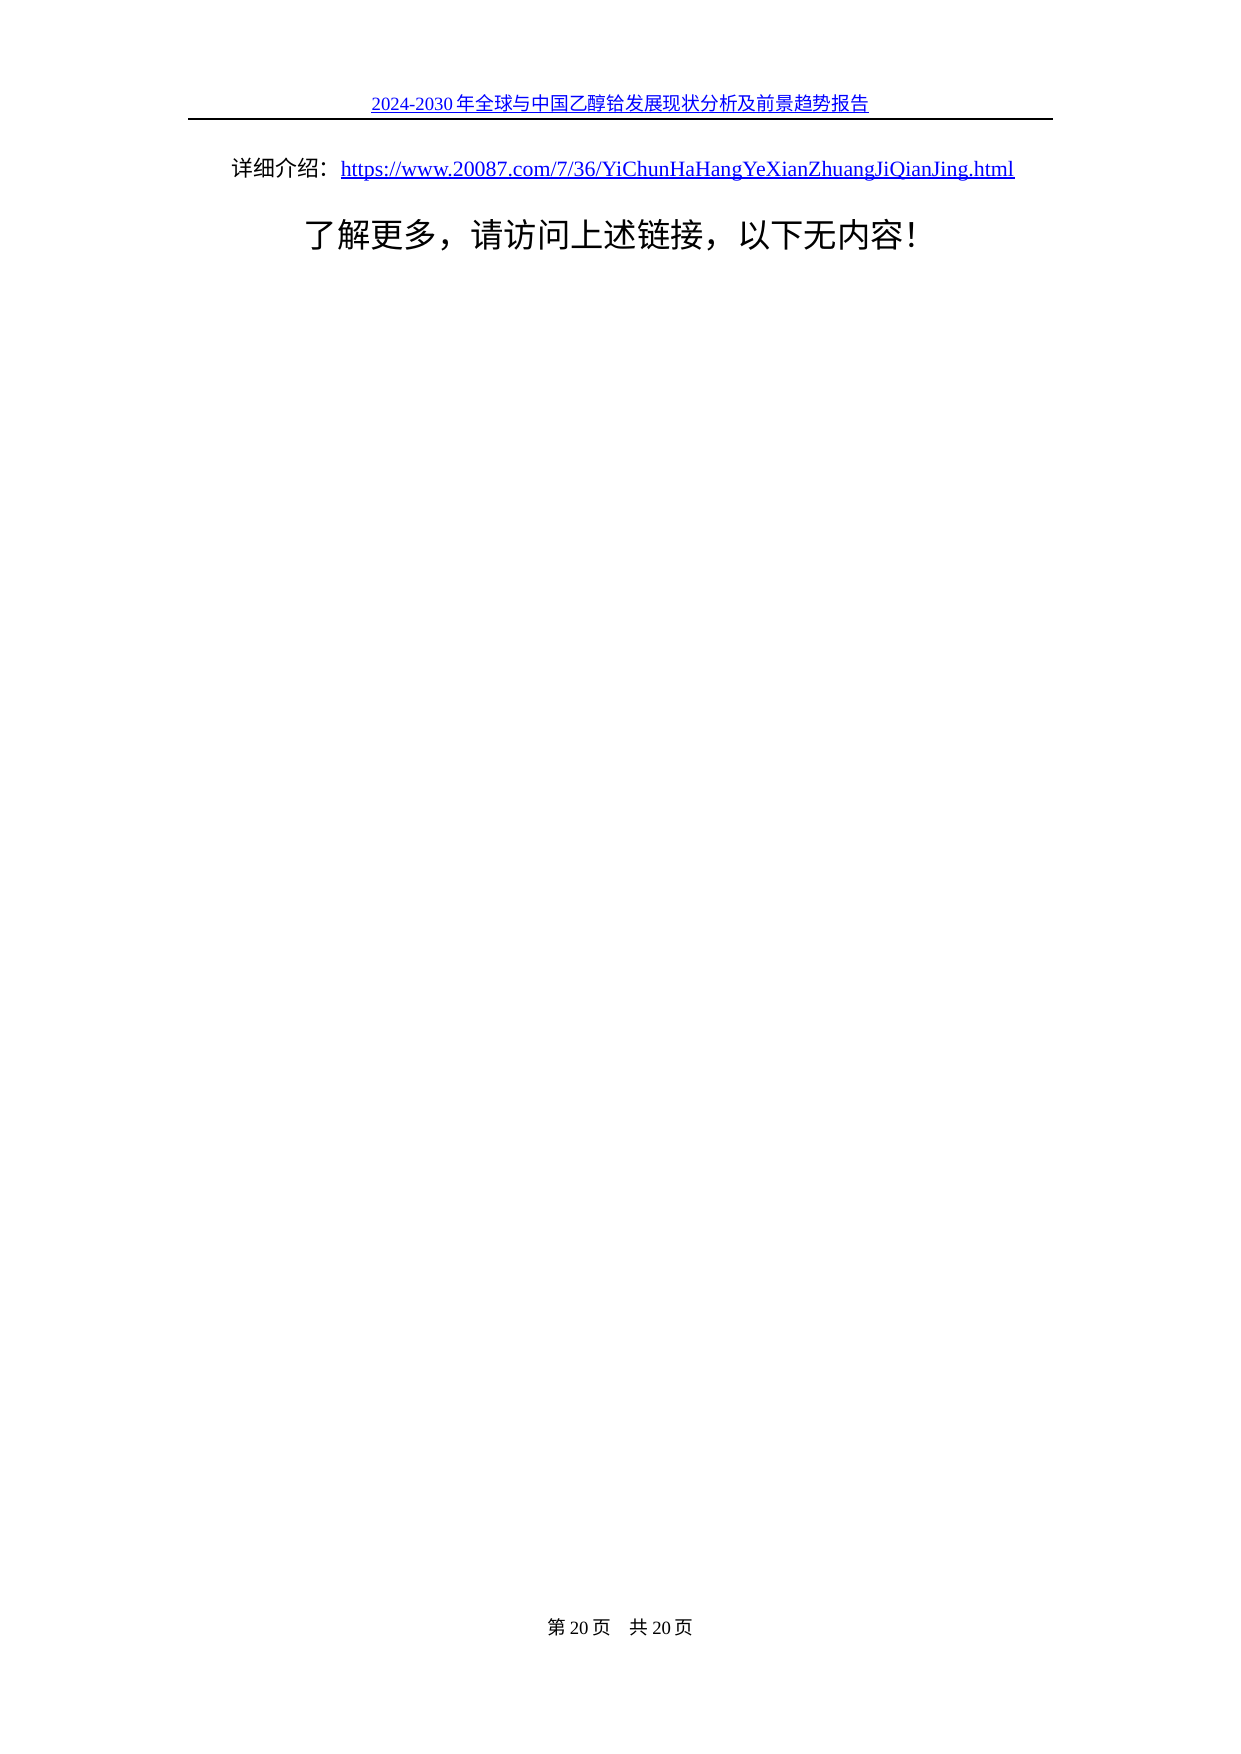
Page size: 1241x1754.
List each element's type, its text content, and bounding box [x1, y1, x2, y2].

title 了解更多，请访问上述链接，以下无内容！ [187, 200, 1053, 265]
text 详细介绍：https://www.20087.com/7/36/YiChunHaHangYeXianZhuangJiQianJing.html [187, 150, 1053, 183]
